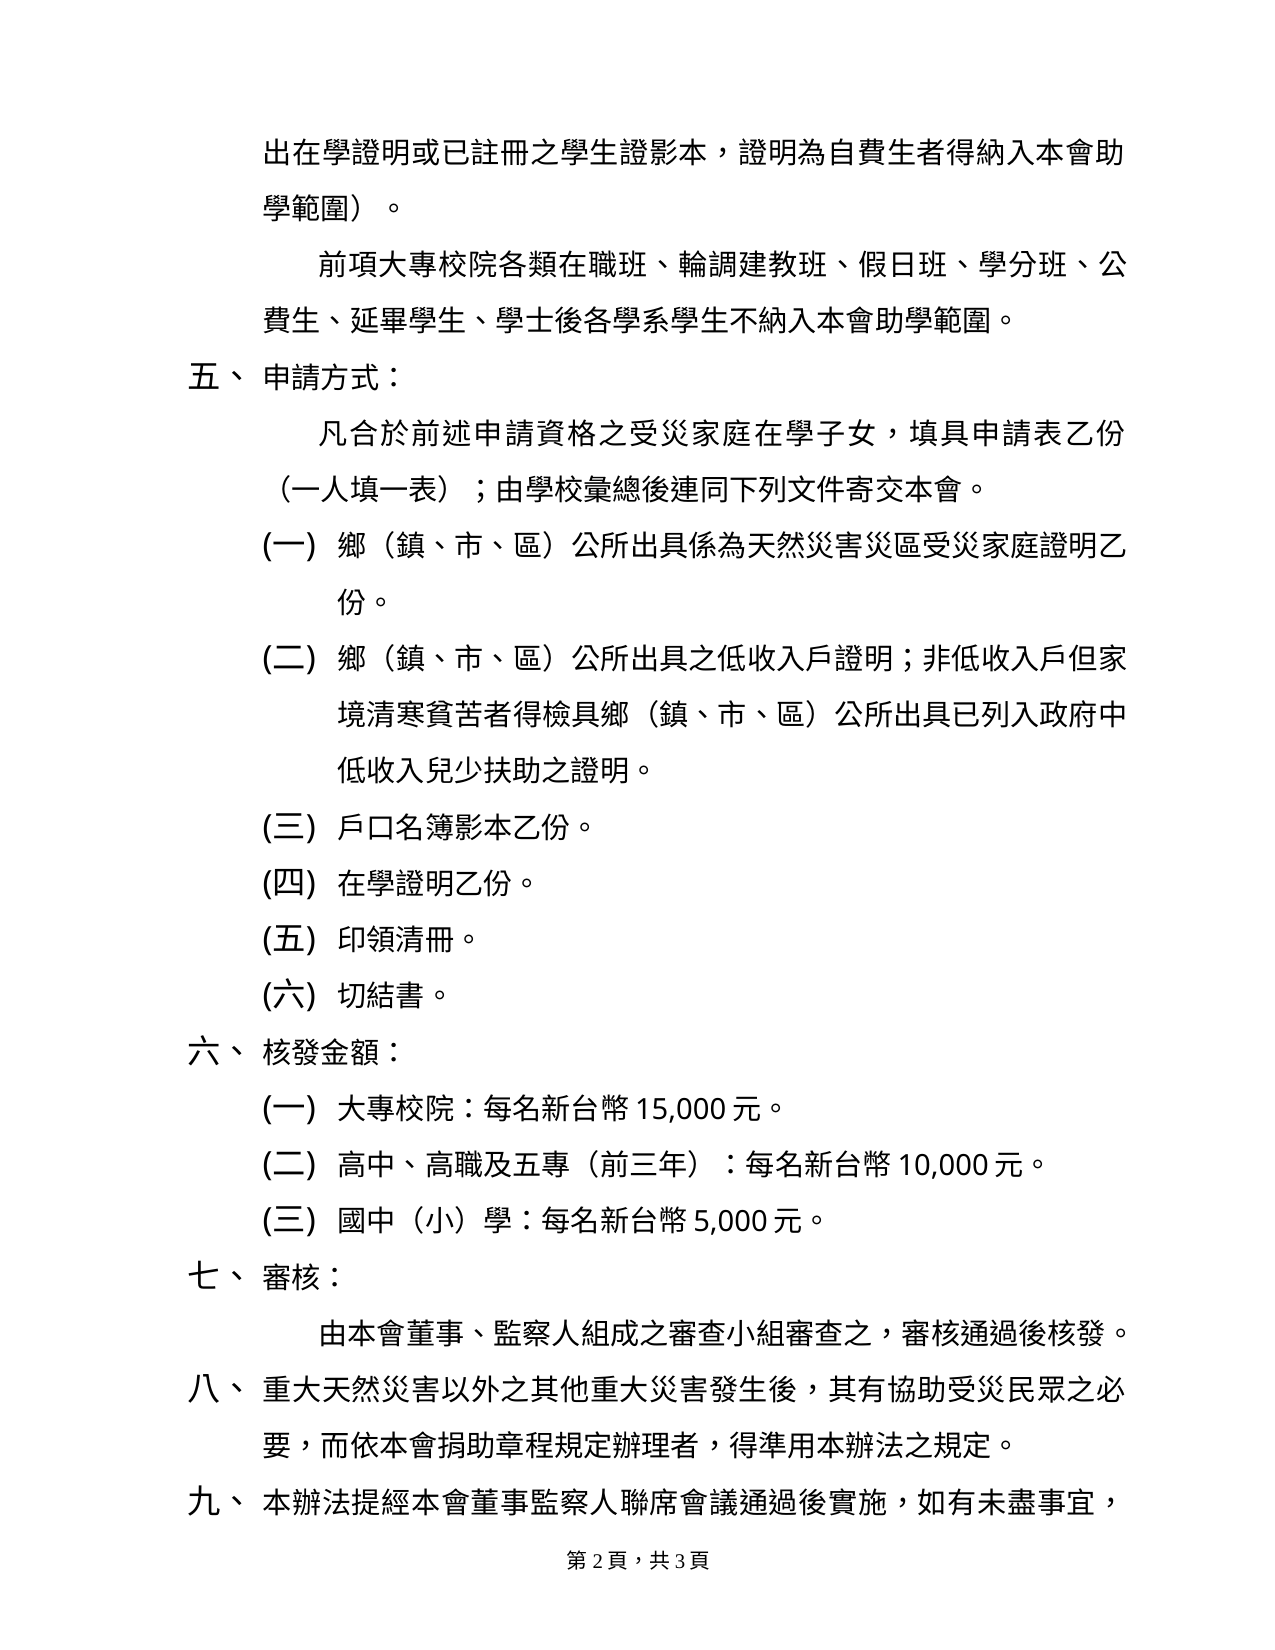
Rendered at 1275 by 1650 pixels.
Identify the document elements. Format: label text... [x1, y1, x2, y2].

list 印領清冊。 [262, 906, 1127, 962]
text 前項大專校院各類在職班、輪調建教班、假日班、學分班、公費生、延畢學生、學士後各學系學生不納入本會助學範圍。 [262, 231, 1127, 343]
list 大專校院：每名新台幣15,000元。 [262, 1074, 1127, 1131]
list 國中（小）學：每名新台幣5,000元。 [262, 1187, 1139, 1243]
list 重大天然災害以外之其他重大災害發生後，其有協助受災民眾之必要，而依本會捐助章程規定辦理者，得準用本辦法之規定。 [187, 1356, 1127, 1468]
list 審核： [187, 1243, 1127, 1299]
list 戶口名簿影本乙份。 [262, 793, 1127, 849]
list 切結書。 [262, 962, 1127, 1018]
list 在學證明乙份。 [262, 849, 1127, 906]
list 鄉（鎮、市、區）公所出具係為天然災害災區受災家庭證明乙份。 [262, 512, 1127, 624]
text 由本會董事、監察人組成之審查小組審查之，審核通過後核發。 [262, 1299, 1127, 1356]
list 核發金額： [187, 1018, 1127, 1074]
text 凡合於前述申請資格之受災家庭在學子女，填具申請表乙份（一人填一表）；由學校彙總後連同下列文件寄交本會。 [262, 399, 1127, 512]
list 鄉（鎮、市、區）公所出具之低收入戶證明；非低收入戶但家境清寒貧苦者得檢具鄉（鎮、市、區）公所出具已列入政府中低收入兒少扶助之證明。 [262, 624, 1127, 793]
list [187, 1468, 1127, 1524]
list 高中、高職及五專（前三年）：每名新台幣10,000元。 [262, 1131, 1127, 1187]
list 申請方式： [187, 343, 1127, 399]
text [262, 118, 1127, 231]
